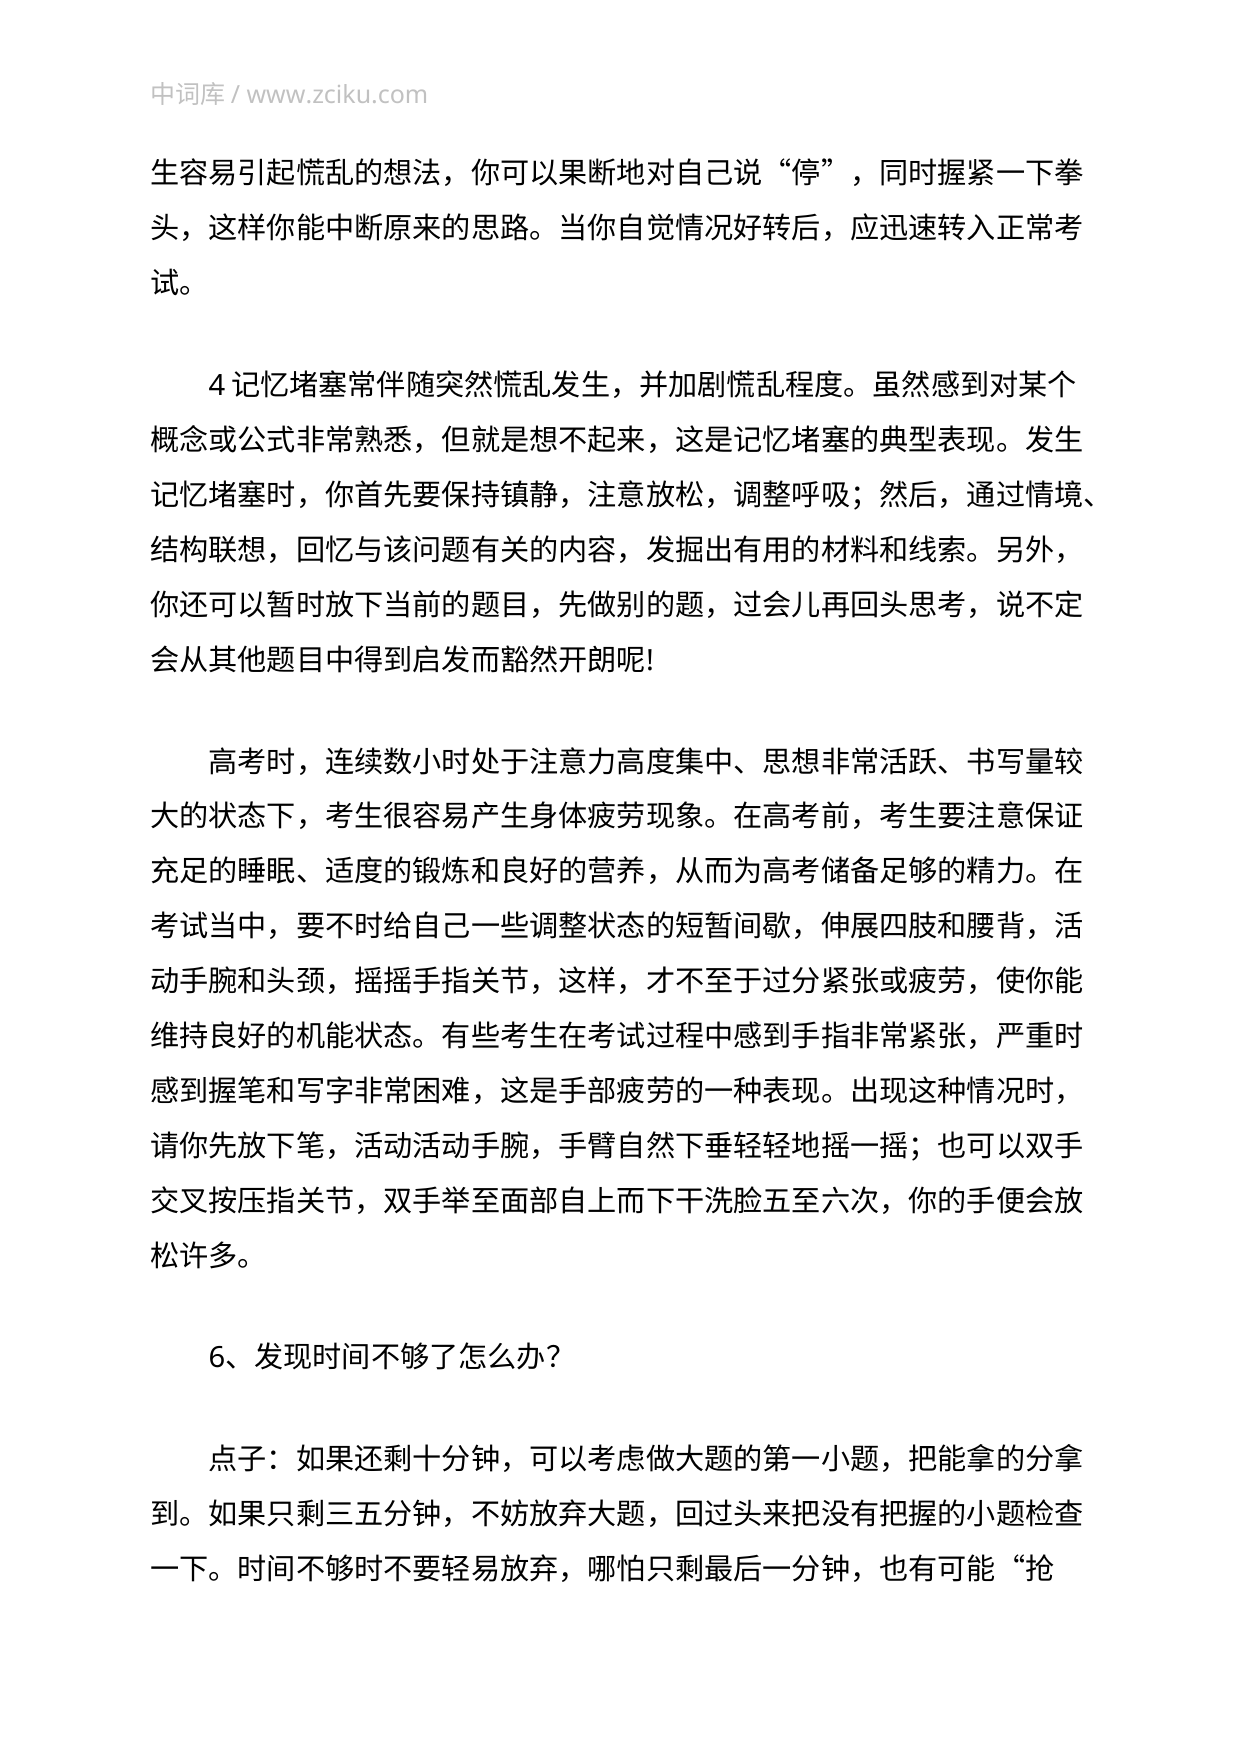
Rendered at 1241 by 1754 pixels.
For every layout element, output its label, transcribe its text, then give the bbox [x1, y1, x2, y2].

text 4记忆堵塞常伴随突然慌乱发生，并加剧慌乱程度。虽然感到对某个概念或公式非常熟悉，但就是想不起来，这是记忆堵塞的典型表现。发生记忆堵塞时，你首先要保持镇静，注意放松，调整呼吸；然后，通过情境、结构联想，回忆与该问题有关的内容，发掘出有用的材料和线索。另外，你还可以暂时放下当前的题目，先做别的题，过会儿再回头思考，说不定会从其他题目中得到启发而豁然开朗呢! [150, 362, 1090, 678]
text 高考时，连续数小时处于注意力高度集中、思想非常活跃、书写量较大的状态下，考生很容易产生身体疲劳现象。在高考前，考生要注意保证充足的睡眠、适度的锻炼和良好的营养，从而为高考储备足够的精力。在考试当中，要不时给自己一些调整状态的短暂间歇，伸展四肢和腰背，活动手腕和头颈，摇摇手指关节，这样，才不至于过分紧张或疲劳，使你能维持良好的机能状态。有些考生在考试过程中感到手指非常紧张，严重时感到握笔和写字非常困难，这是手部疲劳的一种表现。出现这种情况时，请你先放下笔，活动活动手腕，手臂自然下垂轻轻地摇一摇；也可以双手交叉按压指关节，双手举至面部自上而下干洗脸五至六次，你的手便会放松许多。 [150, 738, 1090, 1274]
text 6、发现时间不够了怎么办？ [150, 1334, 1090, 1376]
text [150, 150, 1090, 302]
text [150, 1436, 1090, 1588]
